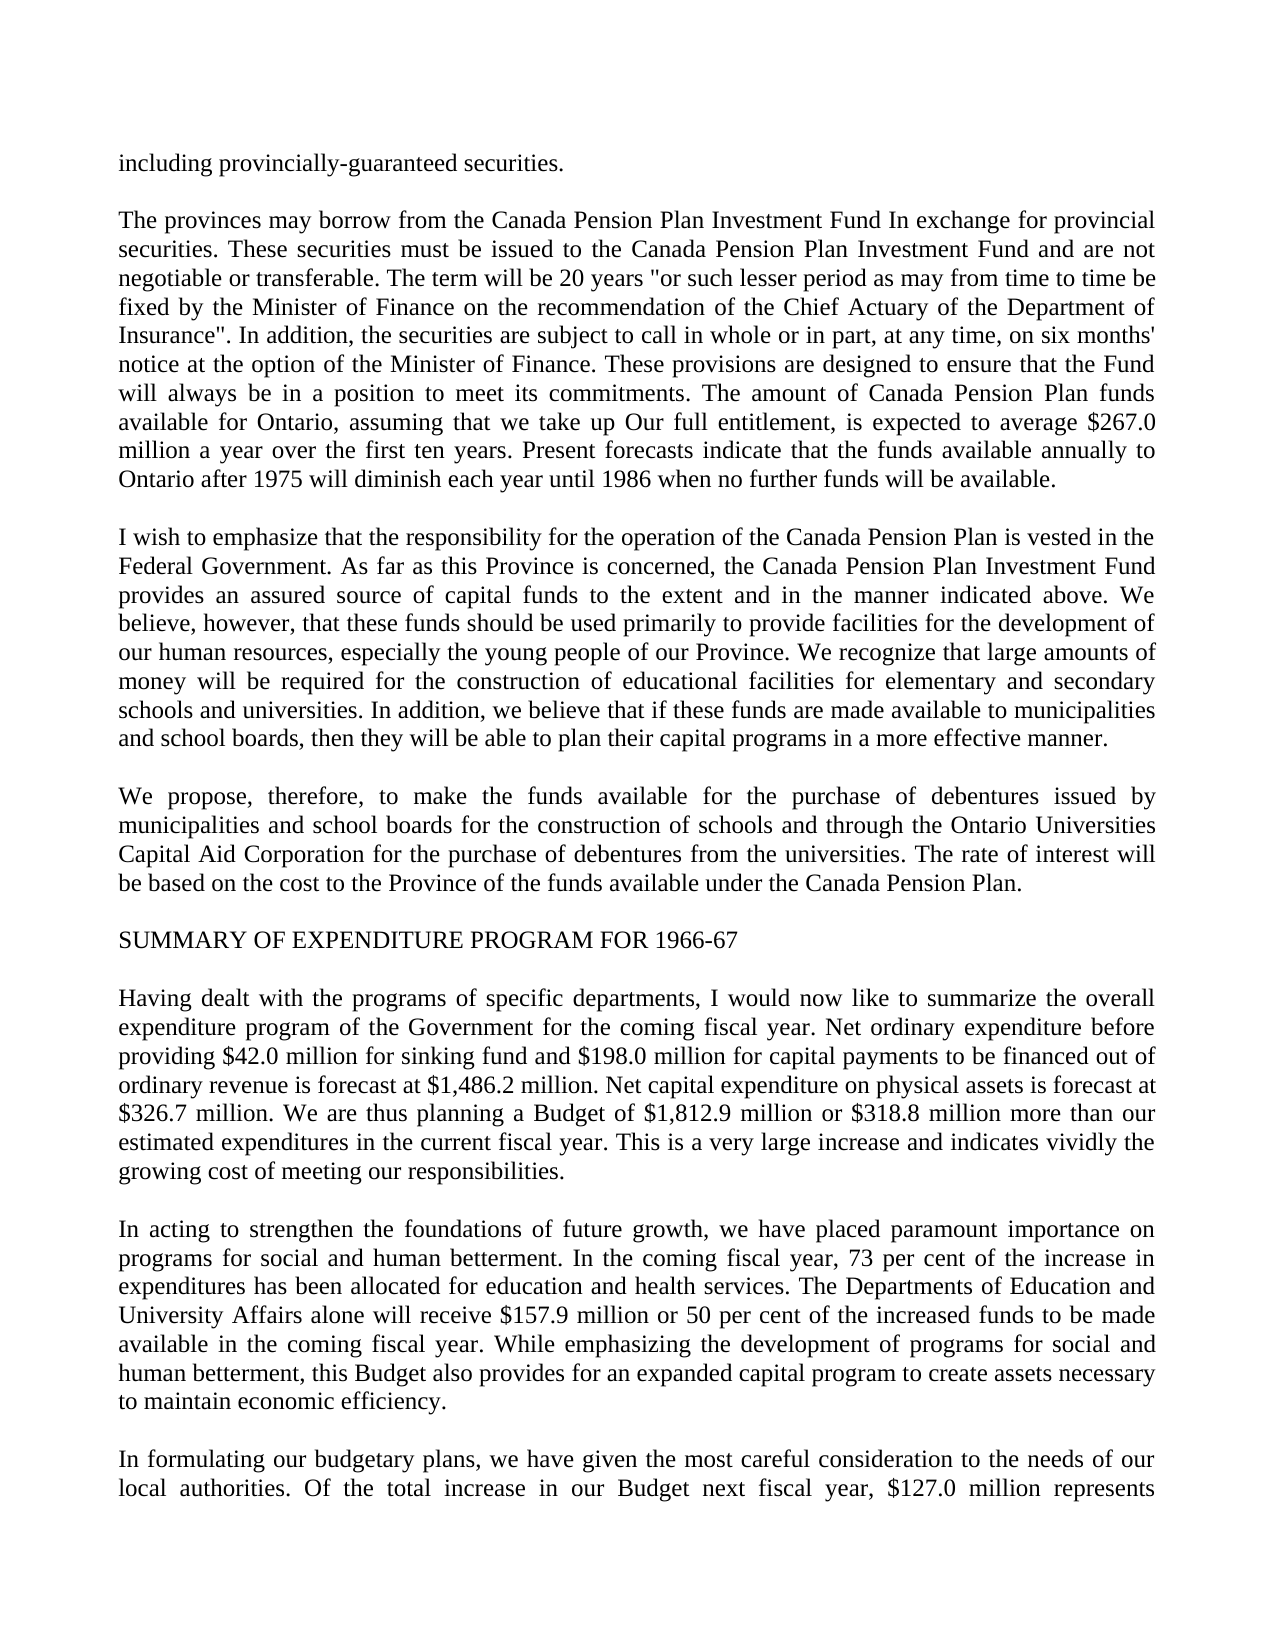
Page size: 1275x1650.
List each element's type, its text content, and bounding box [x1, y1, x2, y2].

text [118, 148, 1157, 176]
text In acting to strengthen the foundations of future growth, we have placed paramount importance on programs for social and human betterment. In the coming fiscal year, 73 per cent of the increase in expenditures has been allocated for education and health services. The Departments of Education and University Affairs alone will receive $157.9 million or 50 per cent of the increased funds to be made available in the coming fiscal year. While emphasizing the development of programs for social and human betterment, this Budget also provides for an expanded capital program to create assets necessary to maintain economic efficiency. [118, 1214, 1157, 1415]
text I wish to emphasize that the responsibility for the operation of the Canada Pension Plan is vested in the Federal Government. As far as this Province is concerned, the Canada Pension Plan Investment Fund provides an assured source of capital funds to the extent and in the manner indicated above. We believe, however, that these funds should be used primarily to provide facilities for the development of our human resources, especially the young people of our Province. We recognize that large amounts of money will be required for the construction of educational facilities for elementary and secondary schools and universities. In addition, we believe that if these funds are made available to municipalities and school boards, then they will be able to plan their capital programs in a more effective manner. [118, 522, 1157, 752]
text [118, 1444, 1157, 1502]
text SUMMARY OF EXPENDITURE PROGRAM FOR 1966-67 [118, 926, 1157, 954]
text Having dealt with the programs of specific departments, I would now like to summarize the overall expenditure program of the Government for the coming fiscal year. Net ordinary expenditure before providing $42.0 million for sinking fund and $198.0 million for capital payments to be financed out of ordinary revenue is forecast at $1,486.2 million. Net capital expenditure on physical assets is forecast at $326.7 million. We are thus planning a Budget of $1,812.9 million or $318.8 million more than our estimated expenditures in the current fiscal year. This is a very large increase and indicates vividly the growing cost of meeting our responsibilities. [118, 983, 1157, 1185]
text The provinces may borrow from the Canada Pension Plan Investment Fund In exchange for provincial securities. These securities must be issued to the Canada Pension Plan Investment Fund and are not negotiable or transferable. The term will be 20 years "or such lesser period as may from time to time be fixed by the Minister of Finance on the recommendation of the Chief Actuary of the Department of Insurance". In addition, the securities are subject to call in whole or in part, at any time, on six months' notice at the option of the Minister of Finance. These provisions are designed to ensure that the Fund will always be in a position to meet its commitments. The amount of Canada Pension Plan funds available for Ontario, assuming that we take up Our full entitlement, is expected to average $267.0 million a year over the first ten years. Present forecasts indicate that the funds available annually to Ontario after 1975 will diminish each year until 1986 when no further funds will be available. [118, 206, 1157, 493]
text We propose, therefore, to make the funds available for the purchase of debentures issued by municipalities and school boards for the construction of schools and through the Ontario Universities Capital Aid Corporation for the purchase of debentures from the universities. The rate of interest will be based on the cost to the Province of the funds available under the Canada Pension Plan. [118, 781, 1157, 896]
